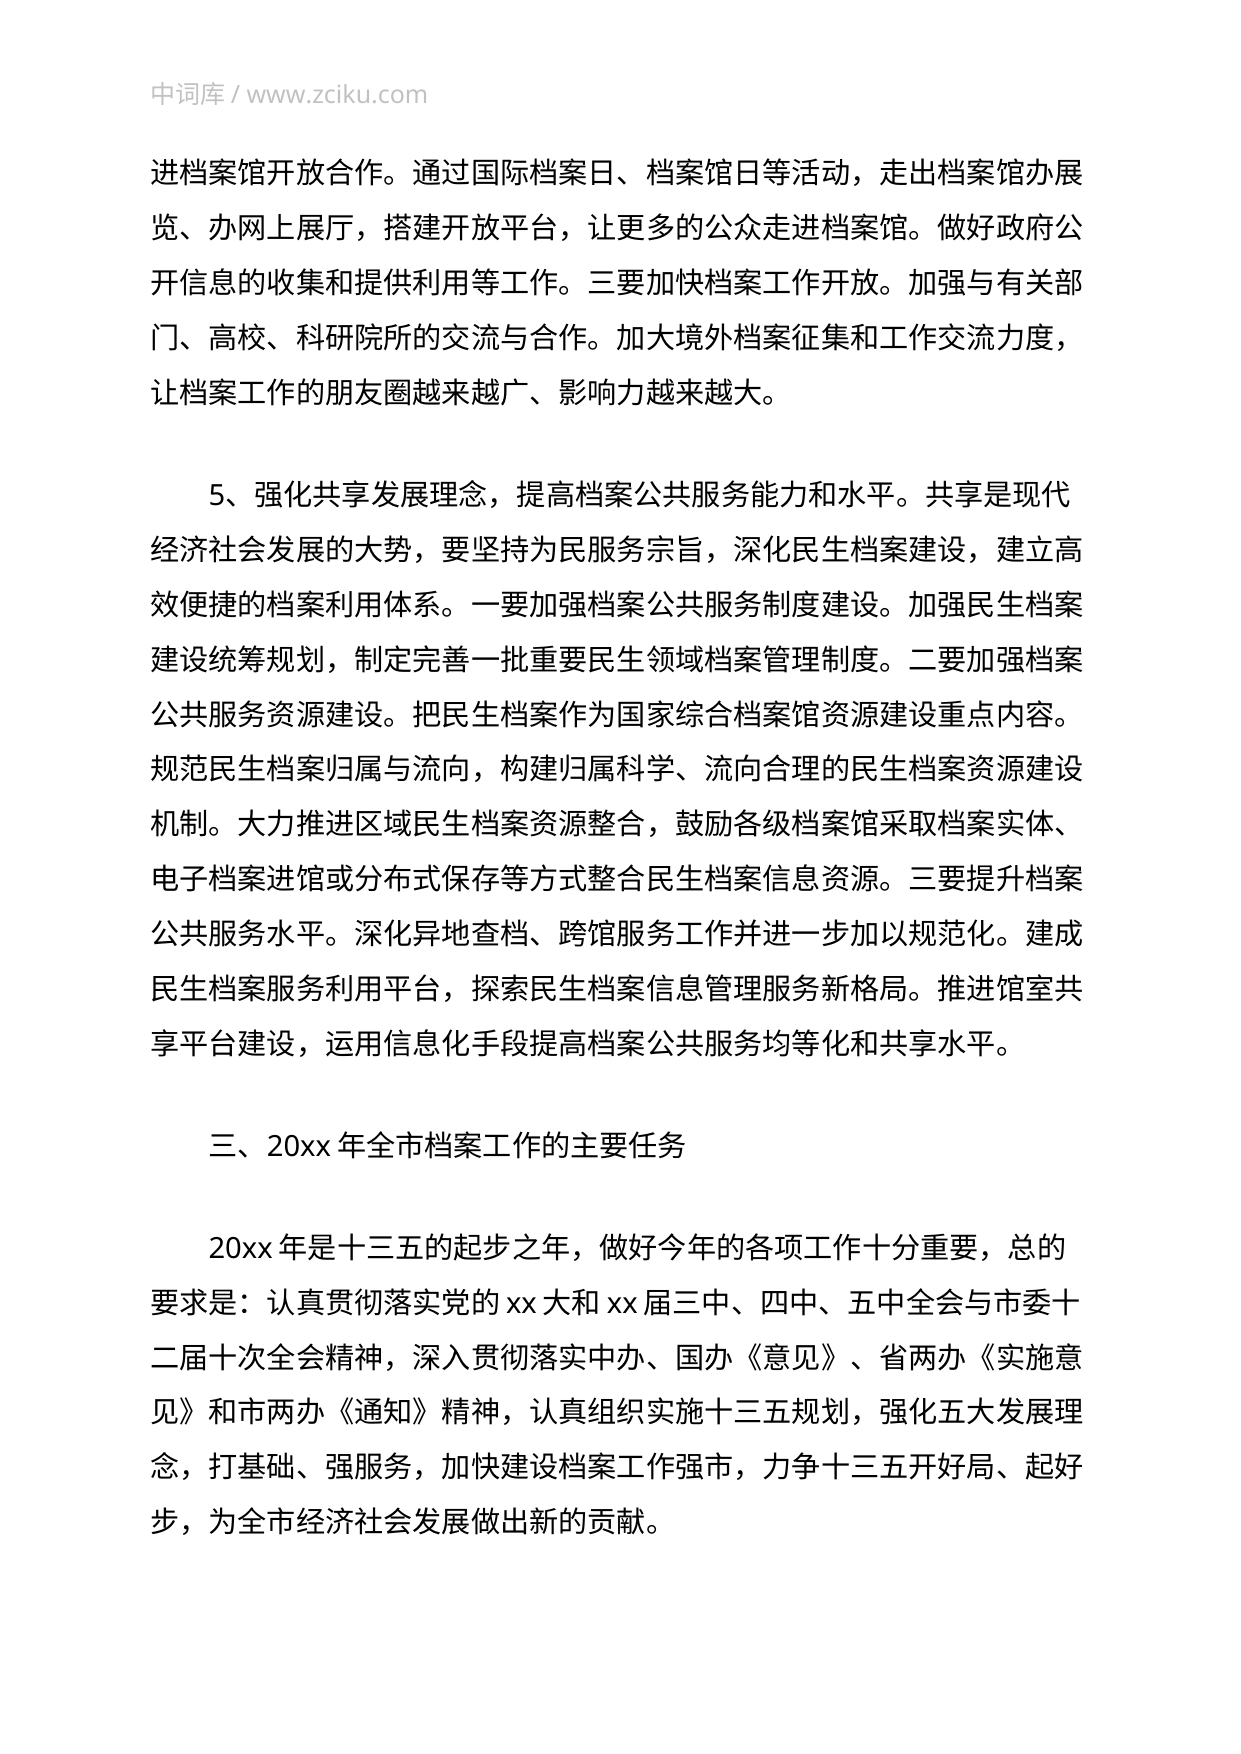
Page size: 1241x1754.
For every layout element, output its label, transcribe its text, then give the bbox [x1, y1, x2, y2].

text 20xx年是十三五的起步之年，做好今年的各项工作十分重要，总的要求是：认真贯彻落实党的xx大和xx届三中、四中、五中全会与市委十二届十次全会精神，深入贯彻落实中办、国办《意见》、省两办《实施意见》和市两办《通知》精神，认真组织实施十三五规划，强化五大发展理念，打基础、强服务，加快建设档案工作强市，力争十三五开好局、起好步，为全市经济社会发展做出新的贡献。 [150, 1224, 1090, 1541]
text 三、20xx年全市档案工作的主要任务 [150, 1122, 1090, 1164]
text 5、强化共享发展理念，提高档案公共服务能力和水平。共享是现代经济社会发展的大势，要坚持为民服务宗旨，深化民生档案建设，建立高效便捷的档案利用体系。一要加强档案公共服务制度建设。加强民生档案建设统筹规划，制定完善一批重要民生领域档案管理制度。二要加强档案公共服务资源建设。把民生档案作为国家综合档案馆资源建设重点内容。规范民生档案归属与流向，构建归属科学、流向合理的民生档案资源建设机制。大力推进区域民生档案资源整合，鼓励各级档案馆采取档案实体、电子档案进馆或分布式保存等方式整合民生档案信息资源。三要提升档案公共服务水平。深化异地查档、跨馆服务工作并进一步加以规范化。建成民生档案服务利用平台，探索民生档案信息管理服务新格局。推进馆室共享平台建设，运用信息化手段提高档案公共服务均等化和共享水平。 [150, 471, 1090, 1063]
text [150, 150, 1090, 412]
